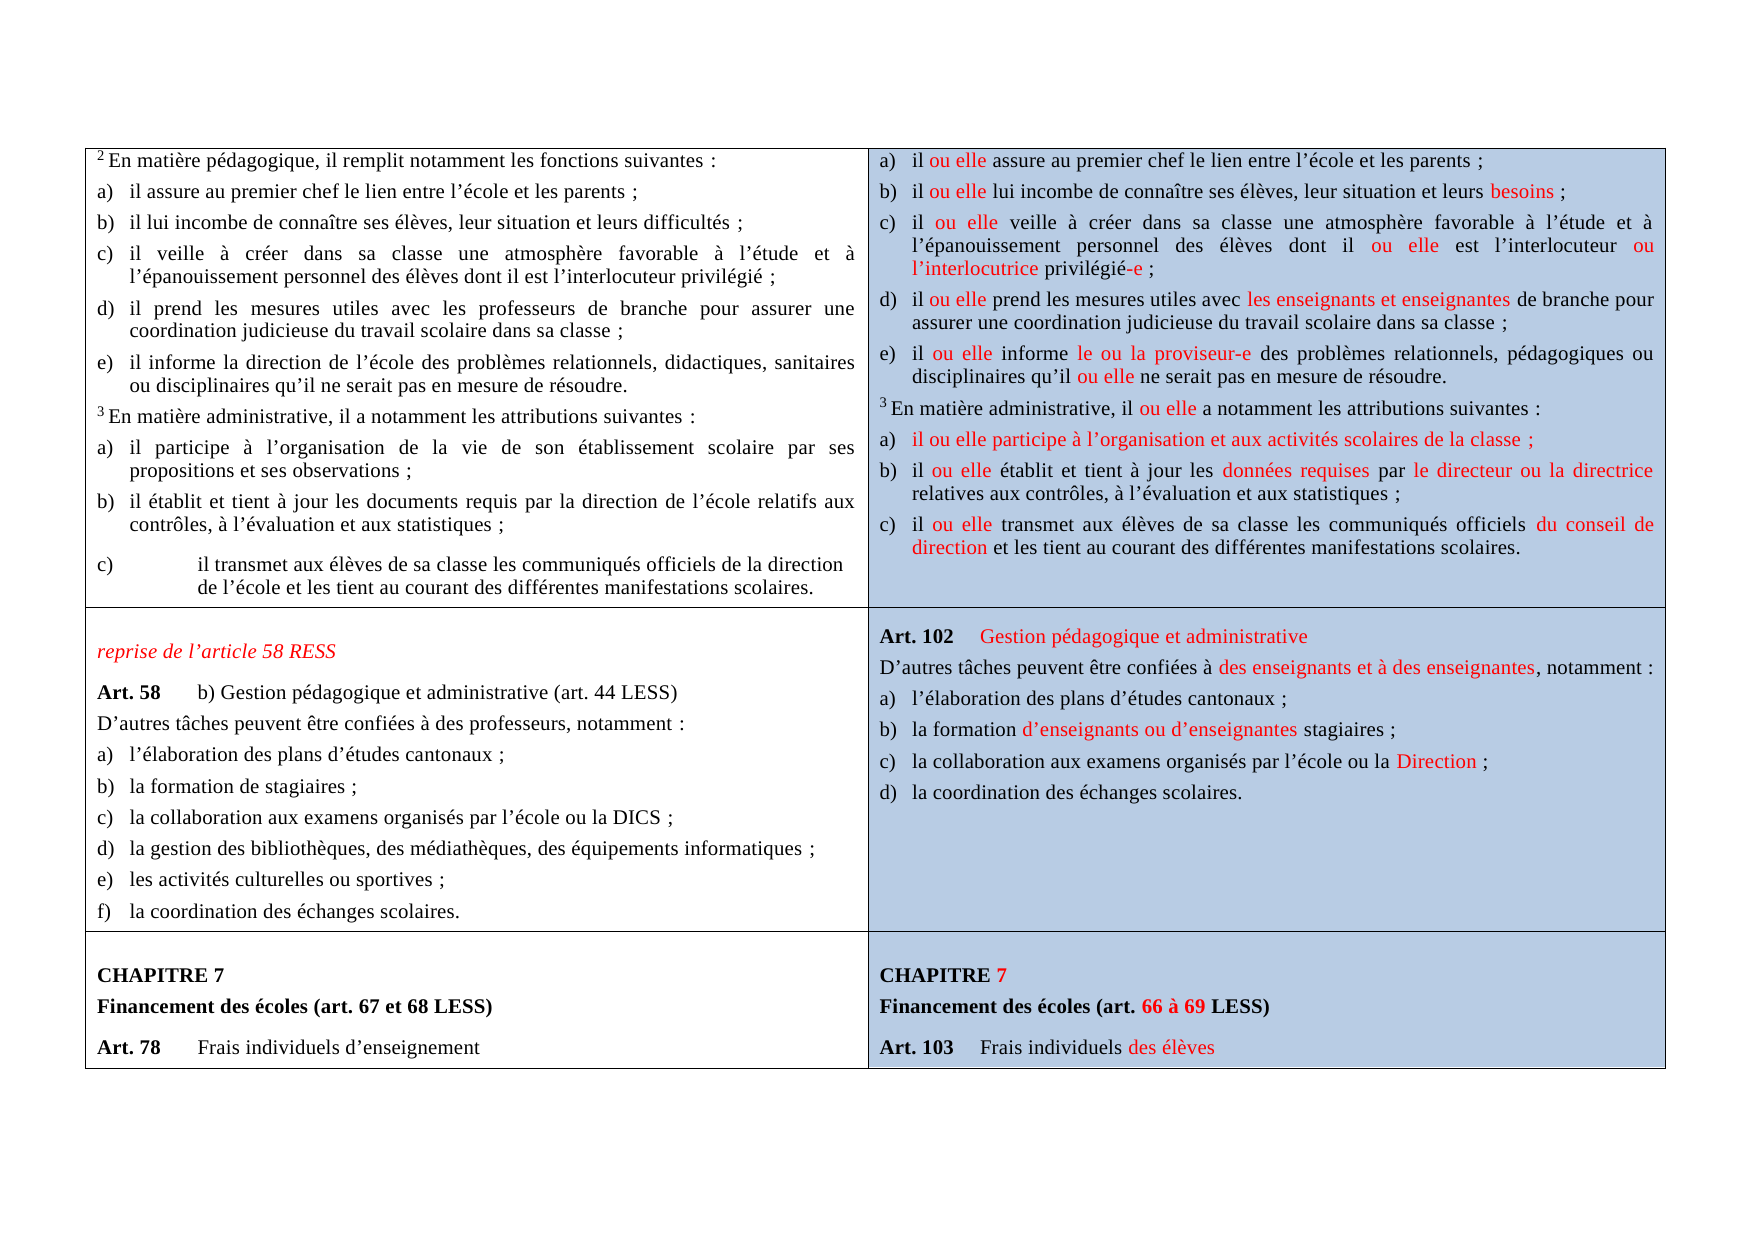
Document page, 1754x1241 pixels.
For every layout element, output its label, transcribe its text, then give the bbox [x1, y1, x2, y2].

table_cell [86, 149, 868, 607]
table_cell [86, 932, 868, 1067]
table_cell Art. 102 Gestion pédagogique et administrative D’autres tâches peuvent être confiées à des enseignants et à des enseignantes, notamment : a) l’élaboration des plans d’études cantonaux ; b) la formation d’enseignants ou d’enseignantes stagiaires ; c) la collaboration aux examens organisés par l’école ou la Direction ; d) la coordination des échanges scolaires. [869, 608, 1665, 931]
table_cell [869, 932, 1665, 1067]
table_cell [869, 149, 1665, 607]
table_cell reprise de l’article 58 RESS Art. 58 b) Gestion pédagogique et administrative (art. 44 LESS) D’autres tâches peuvent être confiées à des professeurs, notamment : a) l’élaboration des plans d’études cantonaux ; b) la formation de stagiaires ; c) la collaboration aux examens organisés par l’école ou la DICS ; d) la gestion des bibliothèques, des médiathèques, des équipements informatiques ; e) les activités culturelles ou sportives ; f) la coordination des échanges scolaires. [86, 608, 868, 931]
